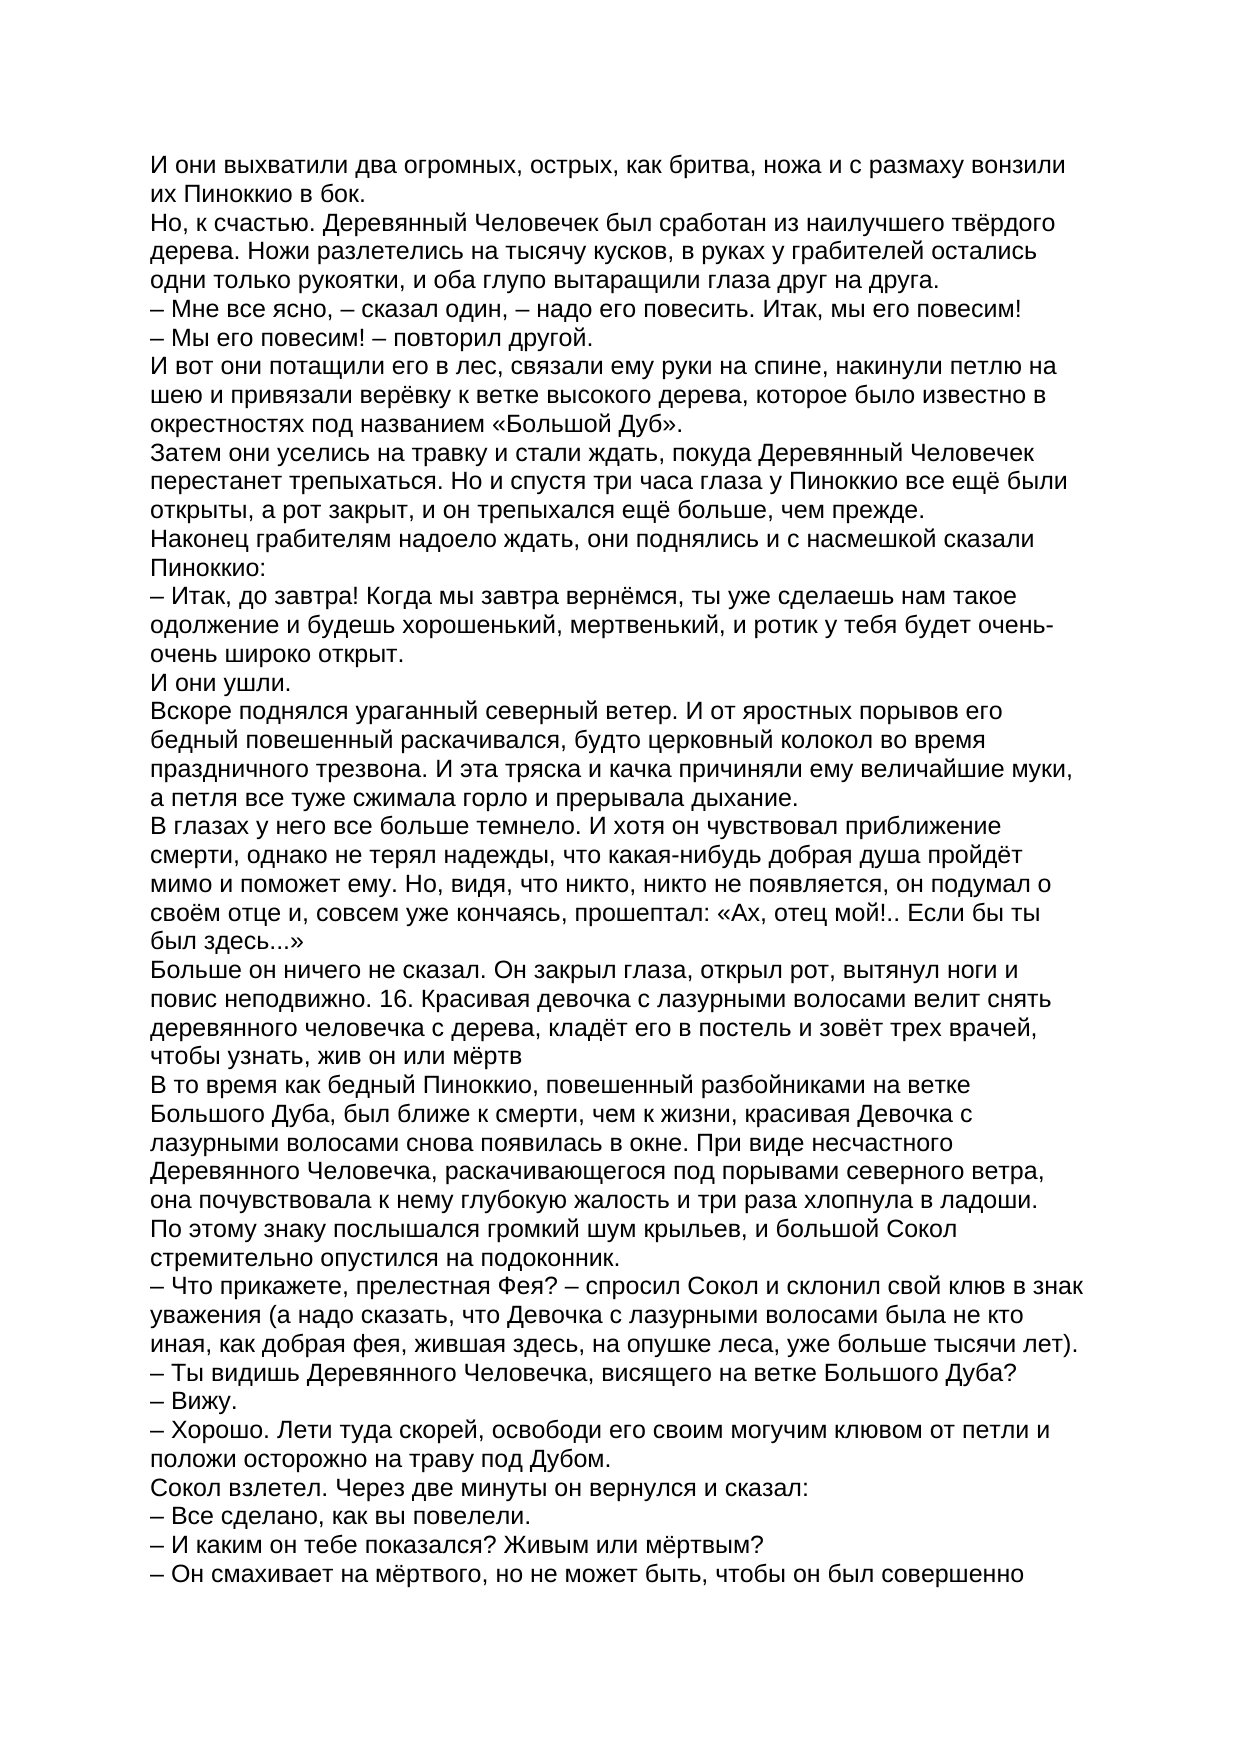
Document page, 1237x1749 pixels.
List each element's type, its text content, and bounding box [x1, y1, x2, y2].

text – Все сделано, как вы повелели. [150, 1501, 1086, 1530]
text – Ты видишь Деревянного Человечка, висящего на ветке Большого Дуба? [150, 1357, 1086, 1386]
text И они ушли. [150, 667, 1086, 696]
text И они выхватили два огромных, острых, как бритва, ножа и с размаху вонзили их Пиноккио в бок. [150, 150, 1086, 207]
text По этому знаку послышался громкий шум крыльев, и большой Сокол стремительно опустился на подоконник. [150, 1214, 1086, 1271]
text И вот они потащили его в лес, связали ему руки на спине, накинули петлю на шею и привязали верёвку к ветке высокого дерева, которое было известно в окрестностях под названием «Большой Дуб». [150, 351, 1086, 437]
text – Что прикажете, прелестная Фея? – спросил Сокол и склонил свой клюв в знак уважения (а надо сказать, что Девочка с лазурными волосами была не кто иная, как добрая фея, жившая здесь, на опушке леса, уже больше тысячи лет). [150, 1271, 1086, 1357]
text Больше он ничего не сказал. Он закрыл глаза, открыл рот, вытянул ноги и повис неподвижно. [150, 955, 1086, 1070]
text – Мне все ясно, – сказал один, – надо его повесить. Итак, мы его повесим! [150, 294, 1086, 322]
text – Мы его повесим! – повторил другой. [150, 322, 1086, 351]
text В глазах у него все больше темнело. И хотя он чувствовал приближение смерти, однако не терял надежды, что какая-нибудь добрая душа пройдёт мимо и поможет ему. Но, видя, что никто, никто не появляется, он подумал о своём отце и, совсем уже кончаясь, прошептал: «Ах, отец мой!.. Если бы ты был здесь...» [150, 811, 1086, 955]
text – Хорошо. Лети туда скорей, освободи его своим могучим клювом от петли и положи осторожно на траву под Дубом. [150, 1415, 1086, 1472]
text Затем они уселись на травку и стали ждать, покуда Деревянный Человечек перестанет трепыхаться. Но и спустя три часа глаза у Пиноккио все ещё были открыты, а рот закрыт, и он трепыхался ещё больше, чем прежде. [150, 437, 1086, 524]
text Но, к счастью. Деревянный Человечек был сработан из наилучшего твёрдого дерева. Ножи разлетелись на тысячу кусков, в руках у грабителей остались одни только рукоятки, и оба глупо вытаращили глаза друг на друга. [150, 207, 1086, 294]
text – И каким он тебе показался? Живым или мёртвым? [150, 1530, 1086, 1559]
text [150, 1559, 1086, 1587]
text В то время как бедный Пиноккио, повешенный разбойниками на ветке Большого Дуба, был ближе к смерти, чем к жизни, красивая Девочка с лазурными волосами снова появилась в окне. При виде несчастного Деревянного Человечка, раскачивающегося под порывами северного ветра, она почувствовала к нему глубокую жалость и три раза хлопнула в ладоши. [150, 1070, 1086, 1214]
text Наконец грабителям надоело ждать, они поднялись и с насмешкой сказали Пиноккио: [150, 524, 1086, 581]
text – Итак, до завтра! Когда мы завтра вернёмся, ты уже сделаешь нам такое одолжение и будешь хорошенький, мертвенький, и ротик у тебя будет очень-очень широко открыт. [150, 581, 1086, 667]
text Вскоре поднялся ураганный северный ветер. И от яростных порывов его бедный повешенный раскачивался, будто церковный колокол во время праздничного трезвона. И эта тряска и качка причиняли ему величайшие муки, а петля все туже сжимала горло и прерывала дыхание. [150, 696, 1086, 811]
text – Вижу. [150, 1386, 1086, 1415]
text Сокол взлетел. Через две минуты он вернулся и сказал: [150, 1472, 1086, 1501]
